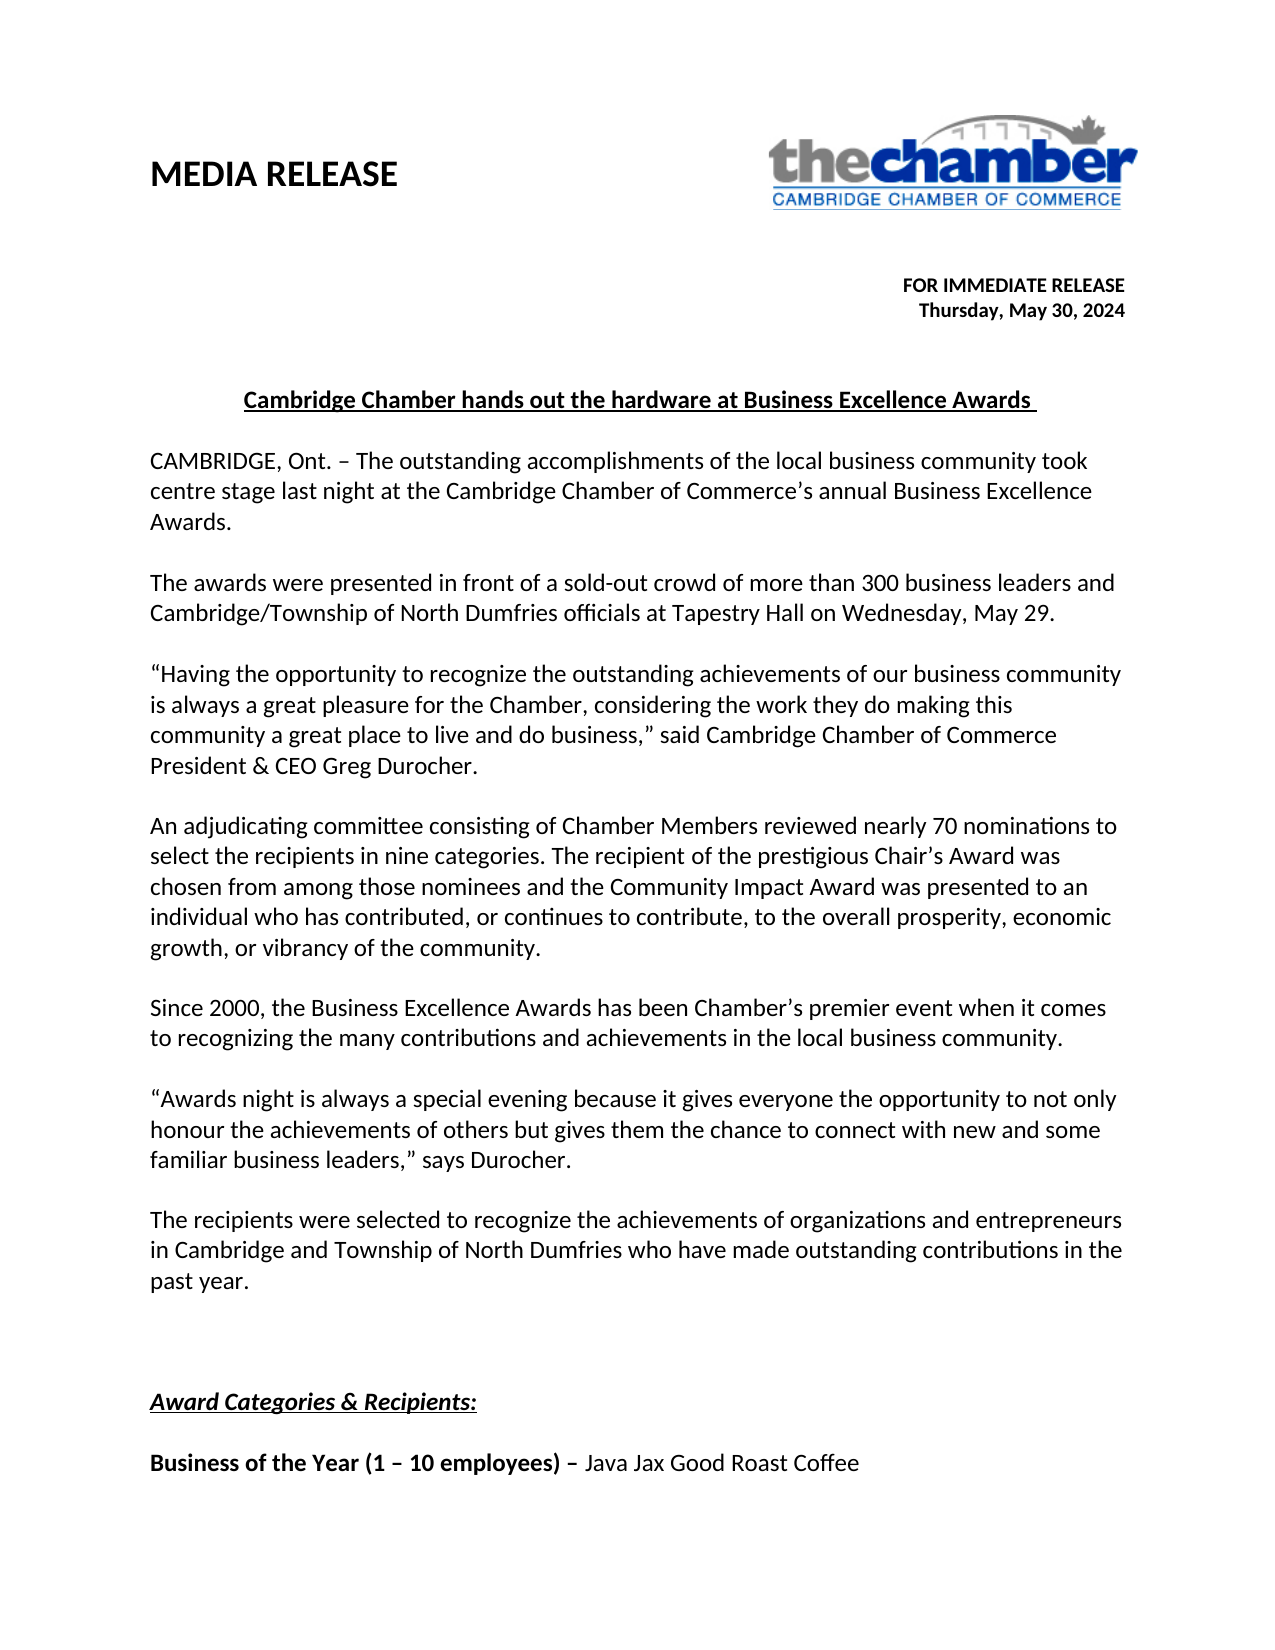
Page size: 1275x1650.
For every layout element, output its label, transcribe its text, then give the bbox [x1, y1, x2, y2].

text “Awards night is always a special evening because it gives everyone the opportunity to not only honour the achievements of others but gives them the chance to connect with new and some familiar business leaders,” says Durocher. [150, 1083, 1125, 1175]
text MEDIA RELEASE [150, 150, 768, 196]
text “Having the opportunity to recognize the outstanding achievements of our business community is always a great pleasure for the Chamber, considering the work they do making this community a great place to live and do business,” said Cambridge Chamber of Commerce President & CEO Greg Durocher. [150, 659, 1125, 781]
text FOR IMMEDIATE RELEASE [150, 272, 1125, 297]
picture [768, 115, 1138, 209]
text The awards were presented in front of a sold-out crowd of more than 300 business leaders and Cambridge/Township of North Dumfries officials at Tapestry Hall on Wednesday, May 29. [150, 567, 1125, 628]
text Thursday, May 30, 2024 [150, 297, 1125, 323]
text Since 2000, the Business Excellence Awards has been Chamber’s premier event when it comes to recognizing the many contributions and achievements in the local business community. [150, 992, 1125, 1053]
text Business of the Year (1 – 10 employees) – Java Jax Good Roast Coffee [150, 1447, 1125, 1477]
text An adjudicating committee consisting of Chamber Members reviewed nearly 70 nominations to select the recipients in nine categories. The recipient of the prestigious Chair’s Award was chosen from among those nominees and the Community Impact Award was presented to an individual who has contributed, or continues to contribute, to the overall prosperity, economic growth, or vibrancy of the community. [150, 810, 1125, 962]
text The recipients were selected to recognize the achievements of organizations and entrepreneurs in Cambridge and Township of North Dumfries who have made outstanding contributions in the past year. [150, 1204, 1125, 1296]
text Award Categories & Recipients: [150, 1386, 1125, 1416]
text Cambridge Chamber hands out the hardware at Business Excellence Awards [150, 384, 1125, 414]
text CAMBRIDGE, Ont. – The outstanding accomplishments of the local business community took centre stage last night at the Cambridge Chamber of Commerce’s annual Business Excellence Awards. [150, 445, 1125, 537]
